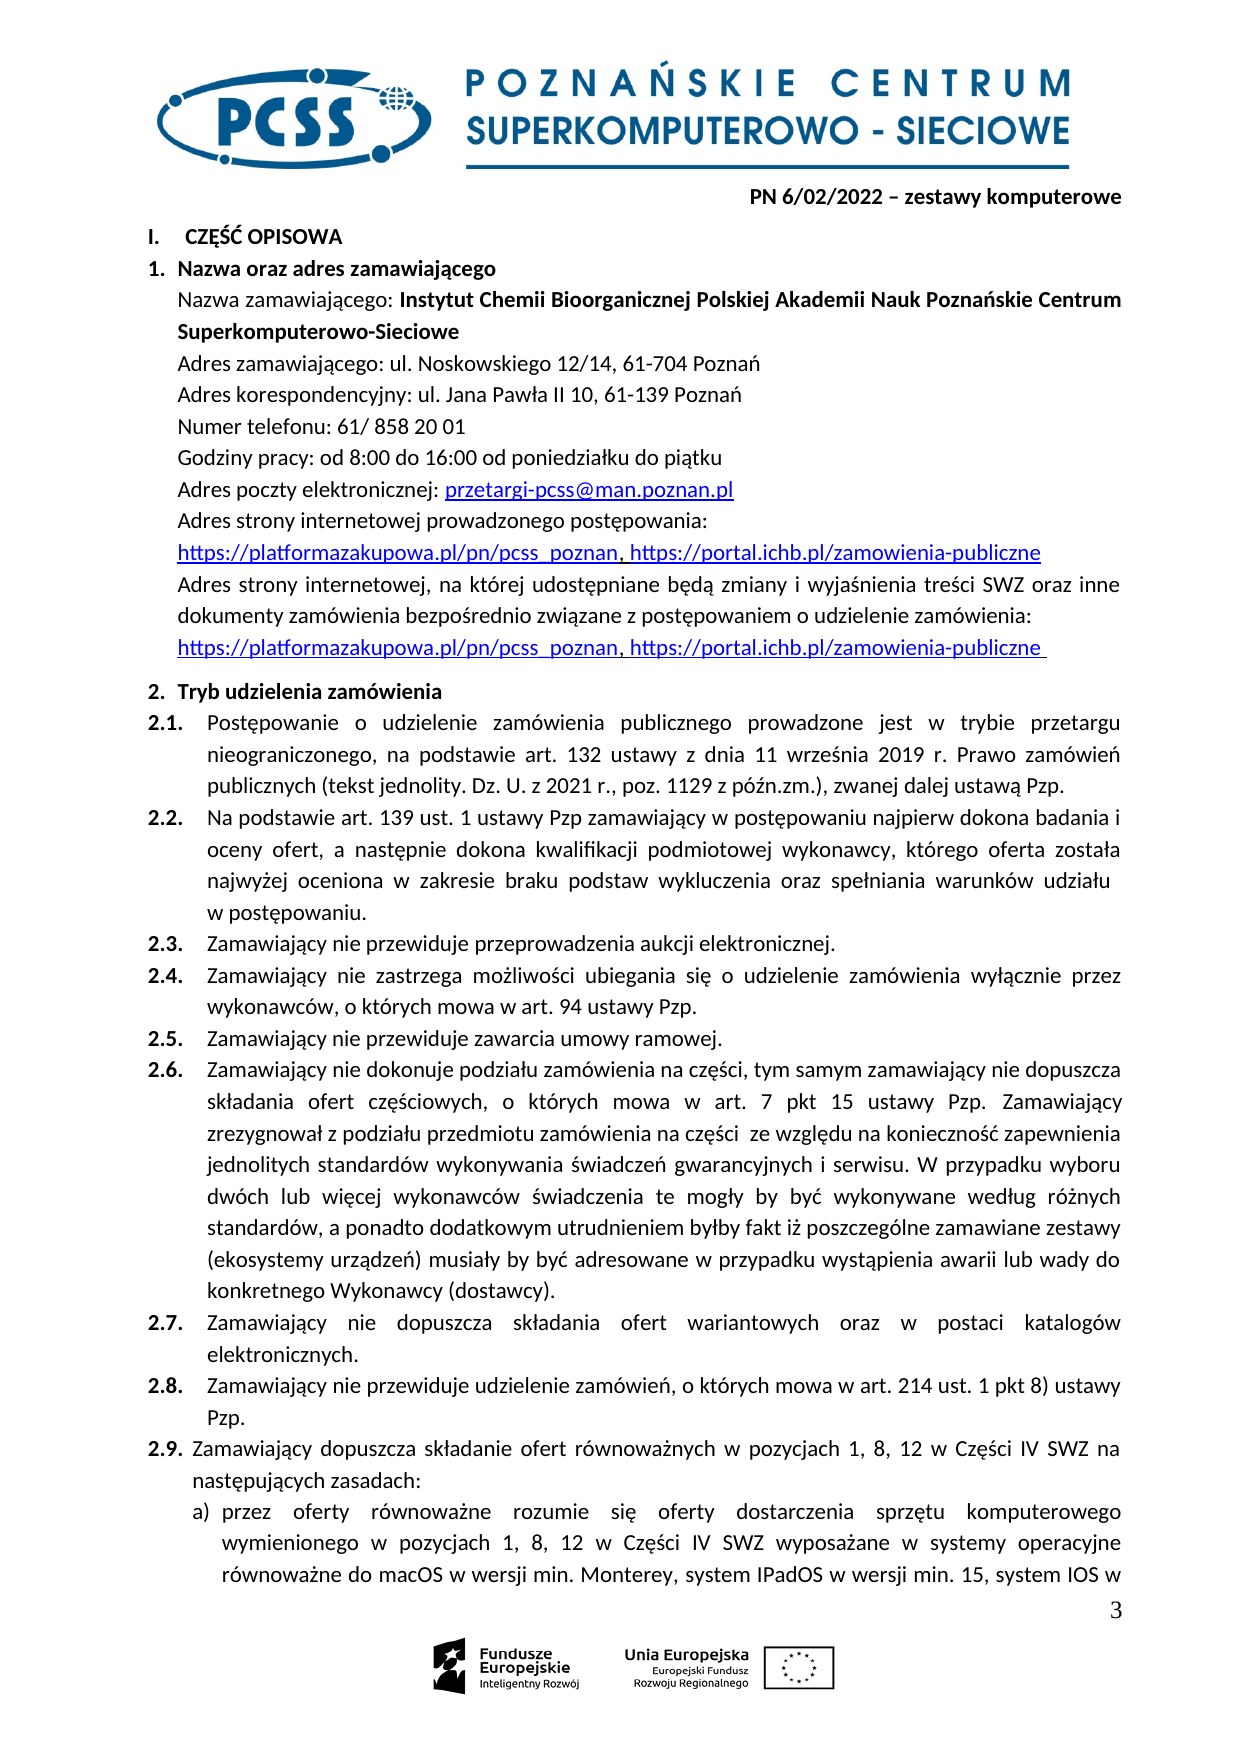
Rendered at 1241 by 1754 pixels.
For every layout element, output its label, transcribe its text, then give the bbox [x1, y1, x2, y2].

list Zamawiający nie przewiduje udzielenie zamówień, o których mowa w art. 214 ust. 1 pkt 8) ustawy Pzp. [148, 1371, 1122, 1431]
subtitle Tryb udzielenia zamówienia [148, 677, 1122, 705]
list Zamawiający nie dokonuje podziału zamówienia na części, tym samym zamawiający nie dopuszcza składania ofert częściowych, o których mowa w art. 7 pkt 15 ustawy Pzp. Zamawiający zrezygnował z podziału przedmiotu zamówienia na części ze względu na konieczność zapewnienia jednolitych standardów wykonywania świadczeń gwarancyjnych i serwisu. W przypadku wyboru dwóch lub więcej wykonawców świadczenia te mogły by być wykonywane według różnych standardów, a ponadto dodatkowym utrudnieniem byłby fakt iż poszczególne zamawiane zestawy (ekosystemy urządzeń) musiały by być adresowane w przypadku wystąpienia awarii lub wady do konkretnego Wykonawcy (dostawcy). [148, 1056, 1122, 1304]
text Numer telefonu: 61/ 858 20 01 [177, 412, 1122, 440]
subtitle Nazwa oraz adres zamawiającego [148, 254, 1122, 282]
text Adres zamawiającego: ul. Noskowskiego 12/14, 61-704 Poznań [177, 349, 1122, 377]
picture [418, 1623, 851, 1708]
text Adres poczty elektronicznej: przetargi-pcss@man.poznan.pl [177, 475, 1122, 503]
list Zamawiający nie dopuszcza składania ofert wariantowych oraz w postaci katalogów elektronicznych. [148, 1308, 1122, 1368]
list Zamawiający dopuszcza składanie ofert równoważnych w pozycjach 1, 8, 12 w Części IV SWZ na następujących zasadach: [148, 1434, 1122, 1494]
text https://platformazakupowa.pl/pn/pcss_poznan, https://portal.ichb.pl/zamowienia-publiczne [177, 633, 1122, 661]
list Postępowanie o udzielenie zamówienia publicznego prowadzone jest w trybie przetargu nieograniczonego, na podstawie art. 132 ustawy z dnia 11 września 2019 r. Prawo zamówień publicznych (tekst jednolity. Dz. U. z 2021 r., poz. 1129 z późn.zm.), zwanej dalej ustawą Pzp. [148, 708, 1122, 799]
text Adres korespondencyjny: ul. Jana Pawła II 10, 61-139 Poznań [177, 380, 1122, 408]
list Zamawiający nie przewiduje przeprowadzenia aukcji elektronicznej. [148, 929, 1122, 957]
text Adres strony internetowej, na której udostępniane będą zmiany i wyjaśnienia treści SWZ oraz inne dokumenty zamówienia bezpośrednio związane z postępowaniem o udzielenie zamówienia: [177, 570, 1122, 629]
subtitle CZĘŚĆ OPISOWA [148, 222, 1122, 251]
picture [49, 0, 1176, 169]
list Na podstawie art. 139 ust. 1 ustawy Pzp zamawiający w postępowaniu najpierw dokona badania i oceny ofert, a następnie dokona kwalifikacji podmiotowej wykonawcy, którego oferta została najwyżej oceniona w zakresie braku podstaw wykluczenia oraz spełniania warunków udziału w postępowaniu. [148, 803, 1122, 926]
text Adres strony internetowej prowadzonego postępowania: https://platformazakupowa.pl/pn/pcss_poznan, https://portal.ichb.pl/zamowienia-publiczne [177, 507, 1122, 566]
text Godziny pracy: od 8:00 do 16:00 od poniedziałku do piątku [177, 443, 1122, 471]
list Zamawiający nie zastrzega możliwości ubiegania się o udzielenie zamówienia wyłącznie przez wykonawców, o których mowa w art. 94 ustawy Pzp. [148, 961, 1122, 1021]
list Zamawiający nie przewiduje zawarcia umowy ramowej. [148, 1024, 1122, 1052]
text Nazwa zamawiającego: Instytut Chemii Bioorganicznej Polskiej Akademii Nauk Poznańskie Centrum Superkomputerowo-Sieciowe [177, 286, 1122, 345]
